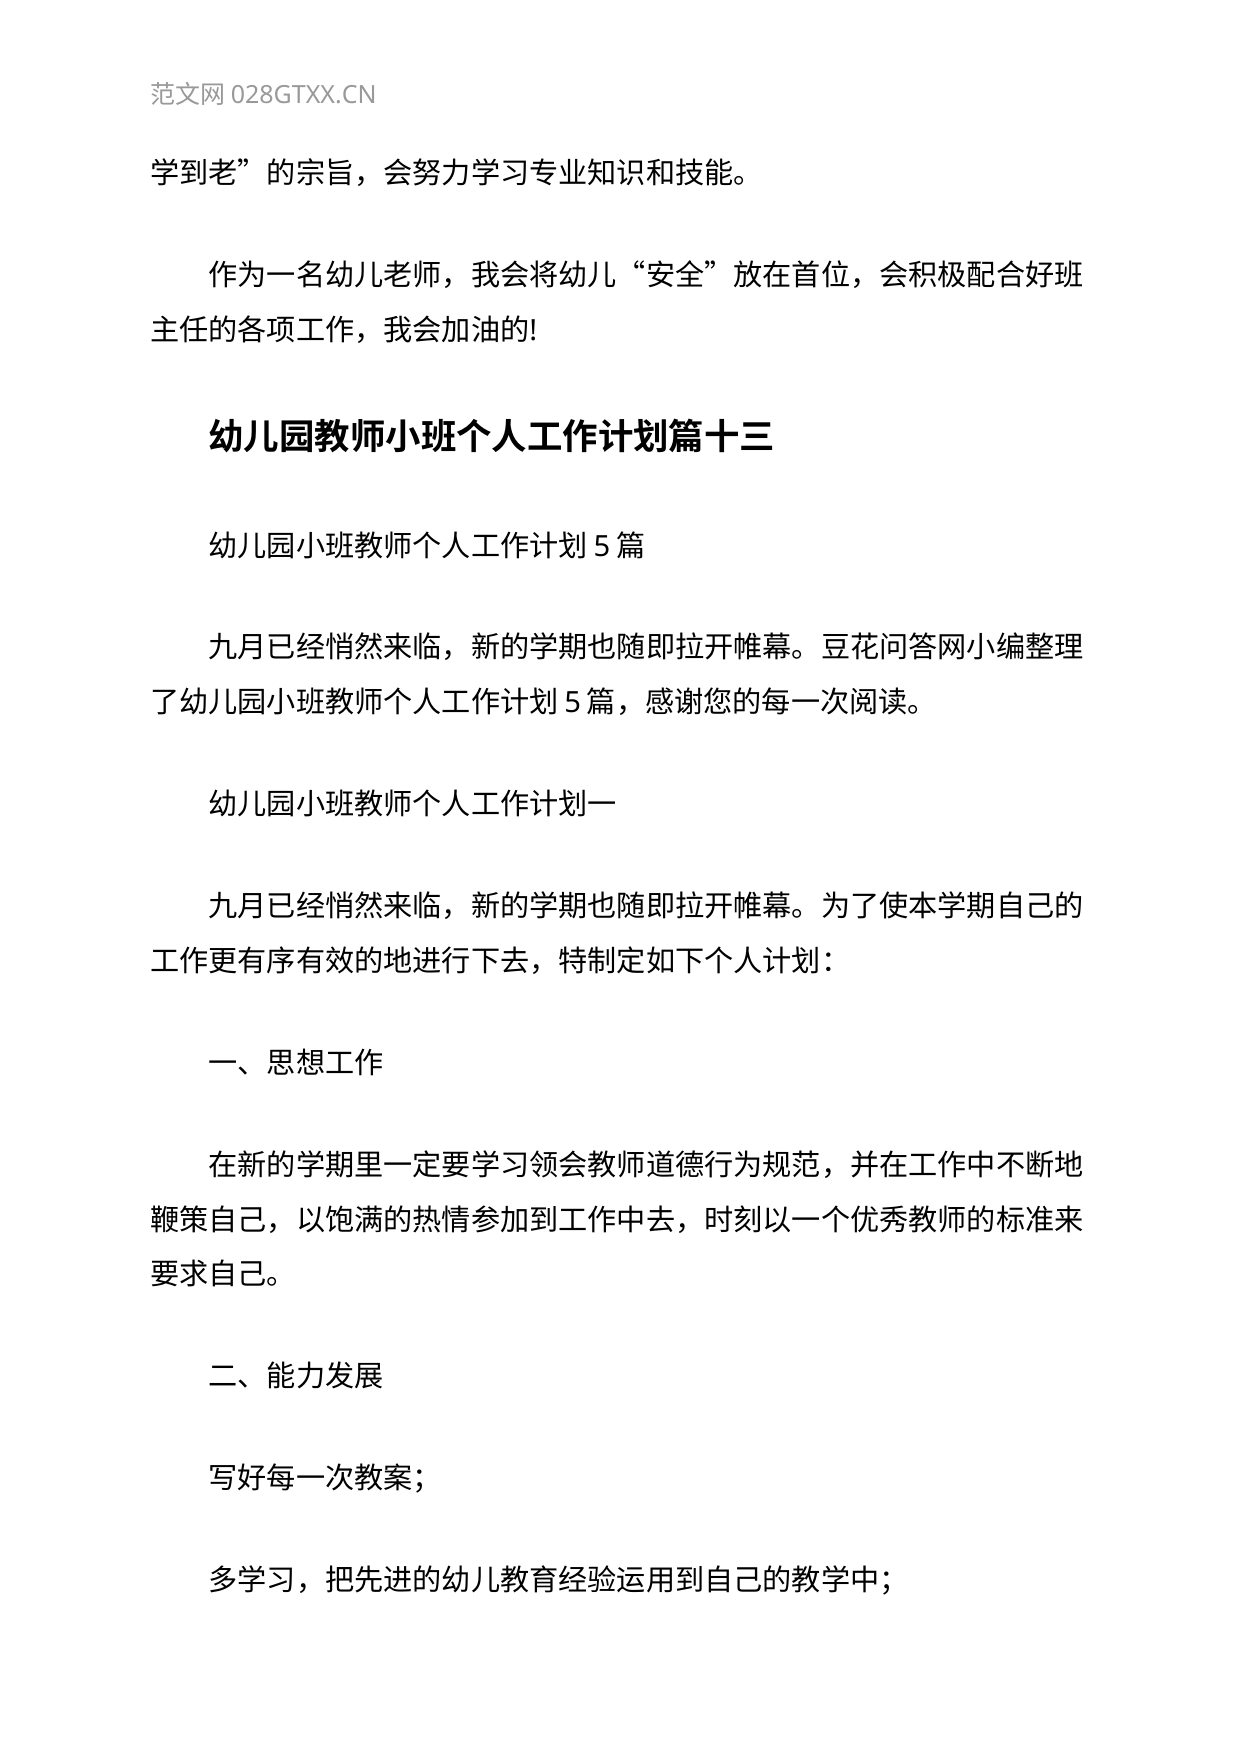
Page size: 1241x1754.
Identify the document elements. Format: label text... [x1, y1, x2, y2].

text 写好每一次教案； [150, 1454, 1090, 1497]
text 多学习，把先进的幼儿教育经验运用到自己的教学中； [150, 1556, 1090, 1598]
text 一、思想工作 [150, 1039, 1090, 1082]
text 作为一名幼儿老师，我会将幼儿“安全”放在首位，会积极配合好班主任的各项工作，我会加油的! [150, 252, 1090, 349]
text 九月已经悄然来临，新的学期也随即拉开帷幕。为了使本学期自己的工作更有序有效的地进行下去，特制定如下个人计划： [150, 883, 1090, 980]
text 二、能力发展 [150, 1353, 1090, 1395]
text 幼儿园教师小班个人工作计划篇十三 [150, 409, 1090, 460]
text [150, 150, 1090, 192]
text 在新的学期里一定要学习领会教师道德行为规范，并在工作中不断地鞭策自己，以饱满的热情参加到工作中去，时刻以一个优秀教师的标准来要求自己。 [150, 1141, 1090, 1293]
text 幼儿园小班教师个人工作计划5篇 [150, 522, 1090, 564]
text 幼儿园小班教师个人工作计划一 [150, 781, 1090, 823]
text 九月已经悄然来临，新的学期也随即拉开帷幕。豆花问答网小编整理了幼儿园小班教师个人工作计划5篇，感谢您的每一次阅读。 [150, 624, 1090, 721]
